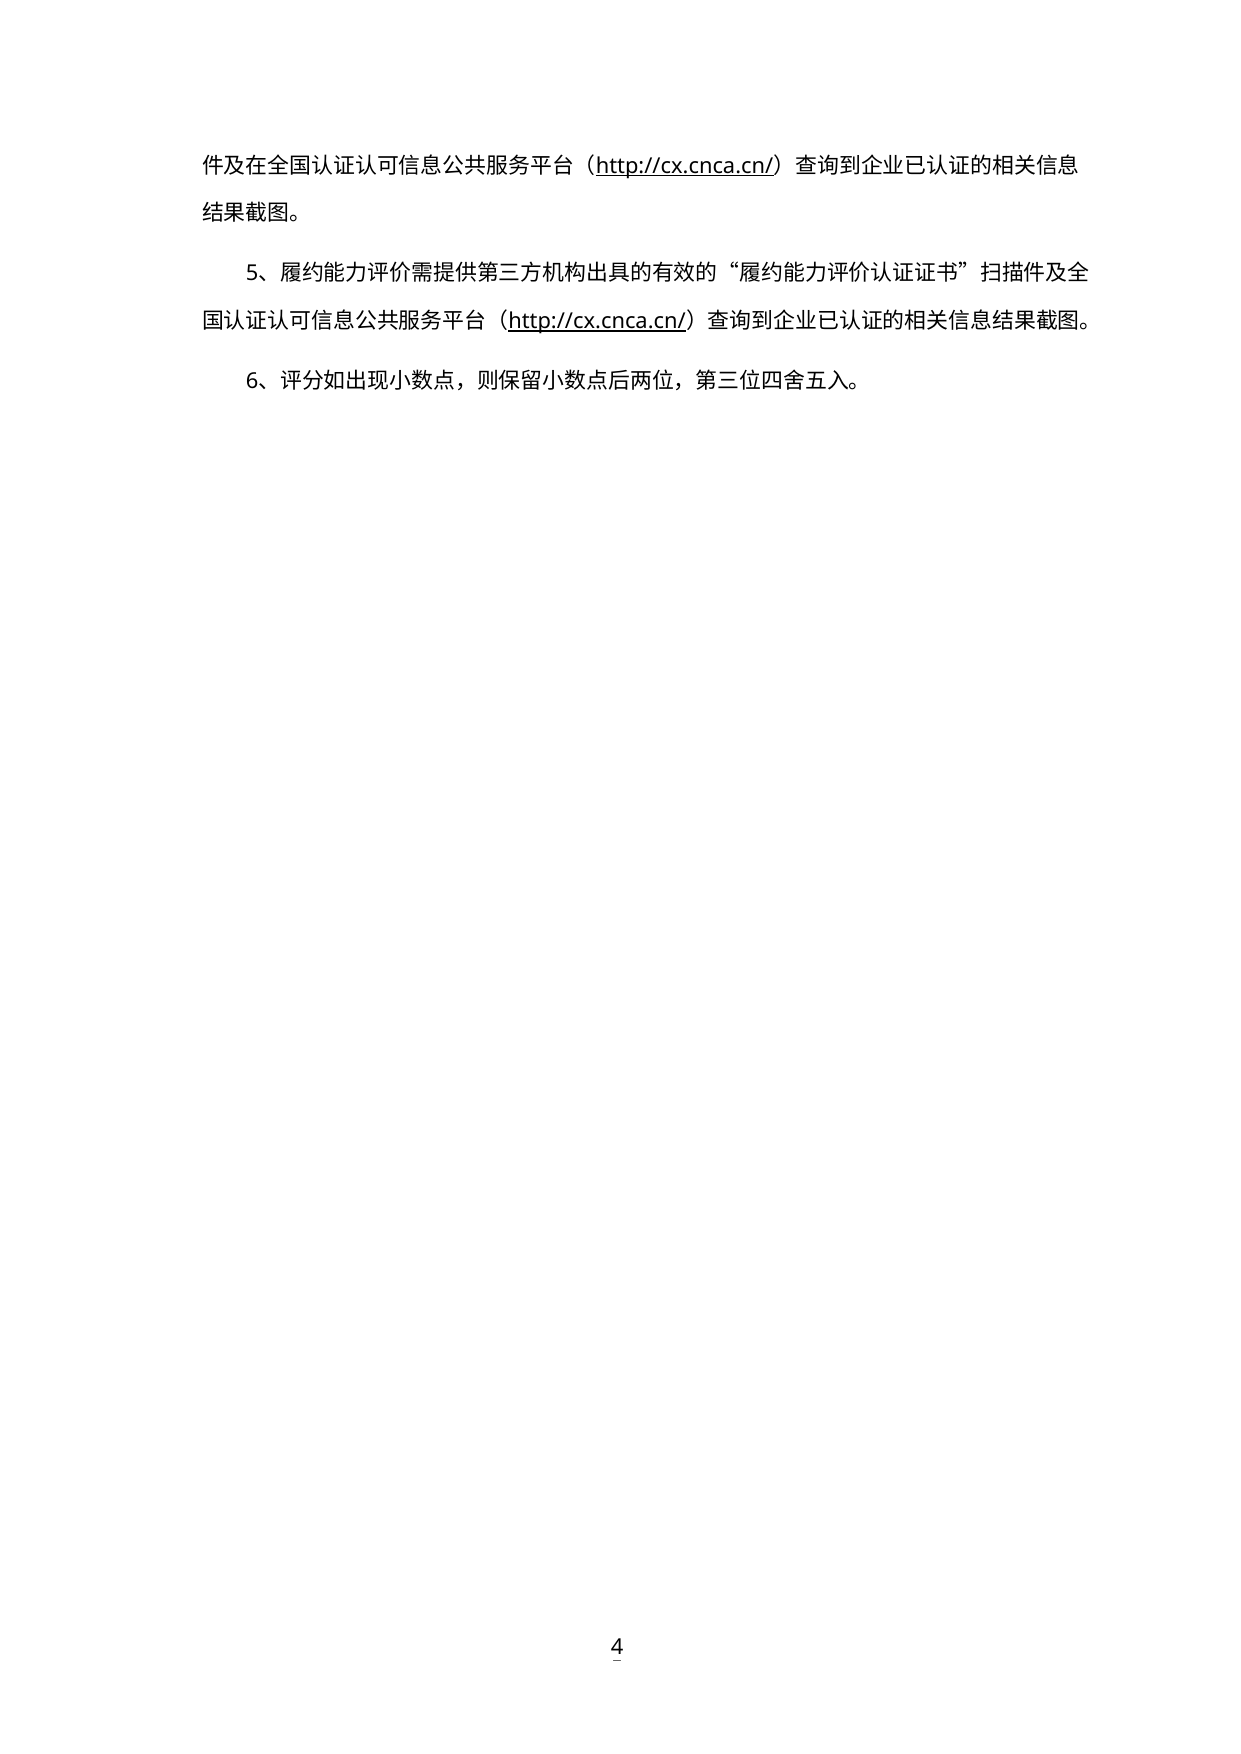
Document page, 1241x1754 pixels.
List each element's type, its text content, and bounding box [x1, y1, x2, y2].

text 6、评分如出现小数点，则保留小数点后两位，第三位四舍五入。 [202, 363, 1093, 395]
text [202, 148, 1093, 227]
text 5、履约能力评价需提供第三方机构出具的有效的“履约能力评价认证证书”扫描件及全国认证认可信息公共服务平台（http://cx.cnca.cn/）查询到企业已认证的相关信息结果截图。 [202, 255, 1093, 334]
